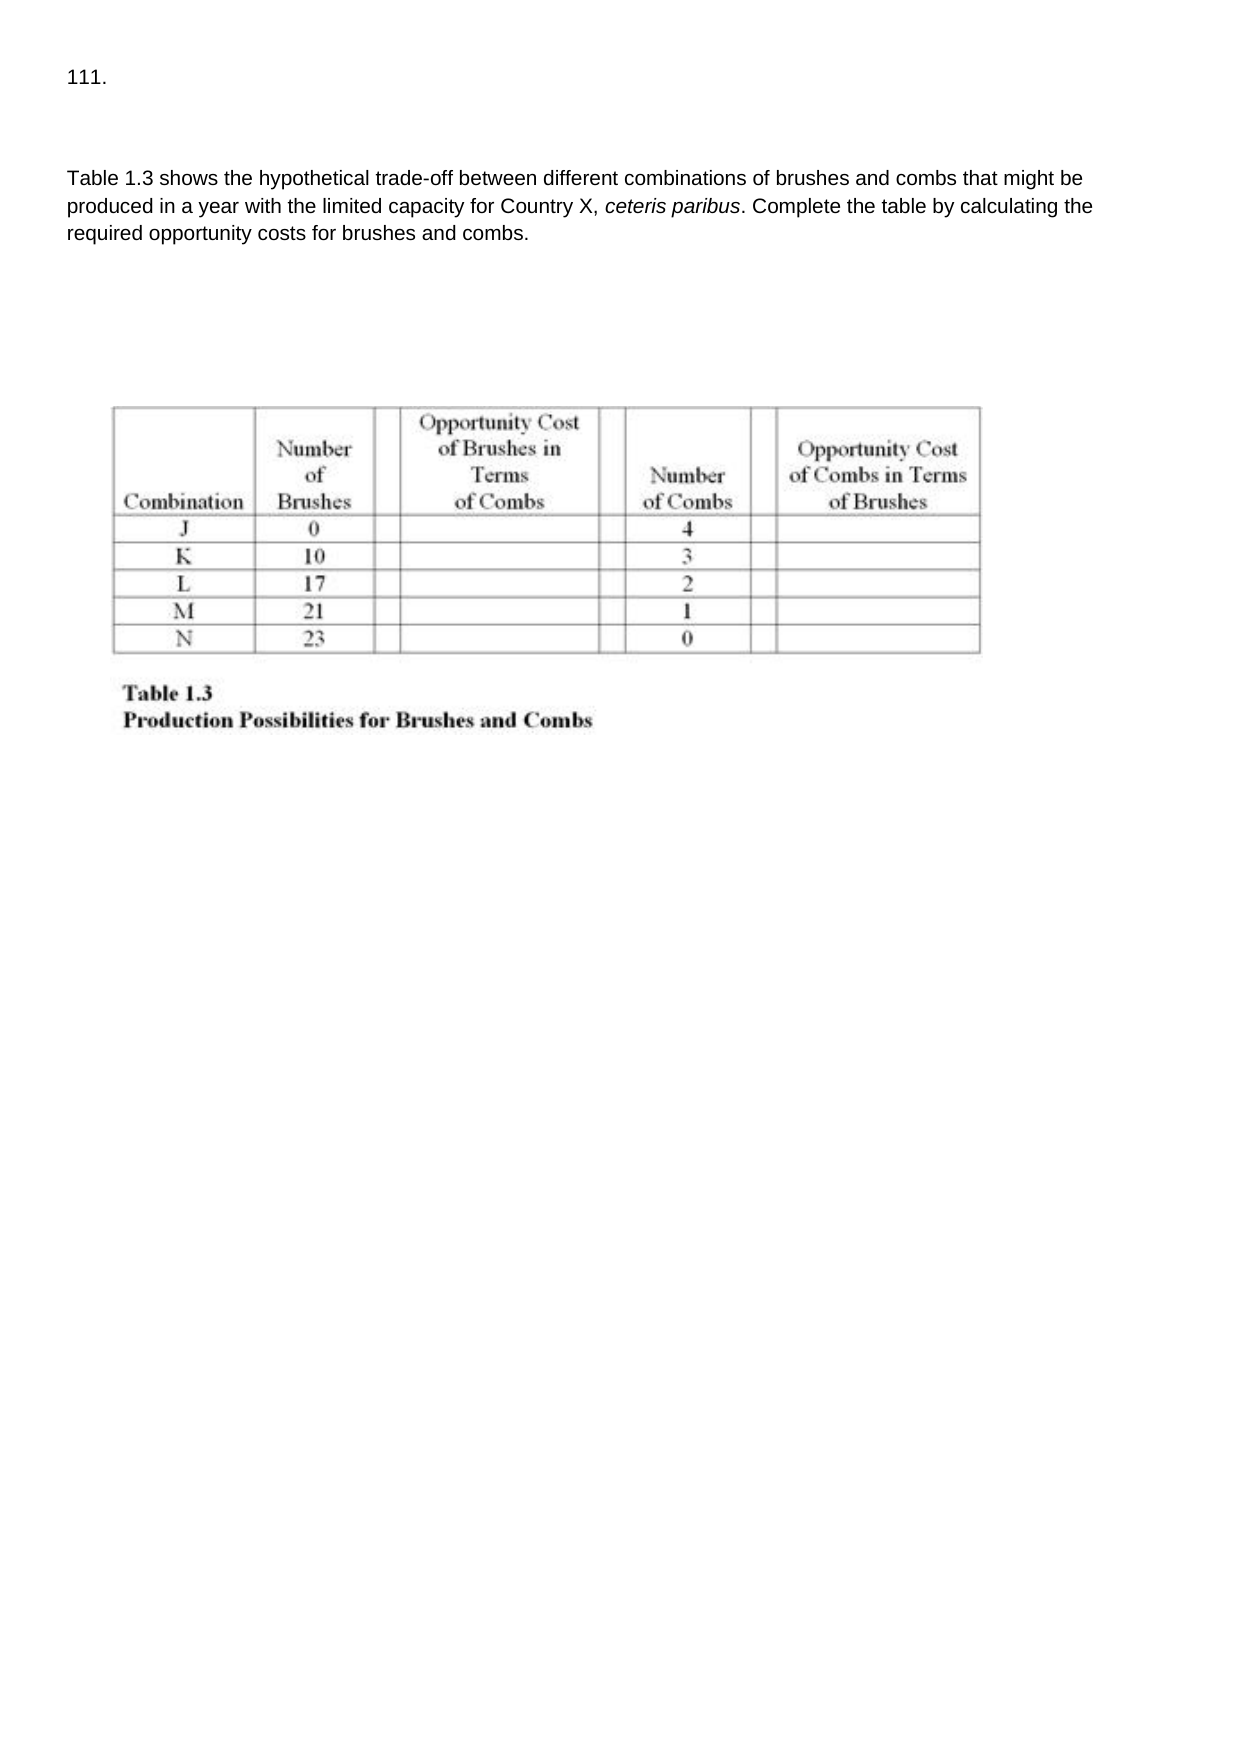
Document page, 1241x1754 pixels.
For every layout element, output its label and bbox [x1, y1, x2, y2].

picture [110, 406, 983, 735]
